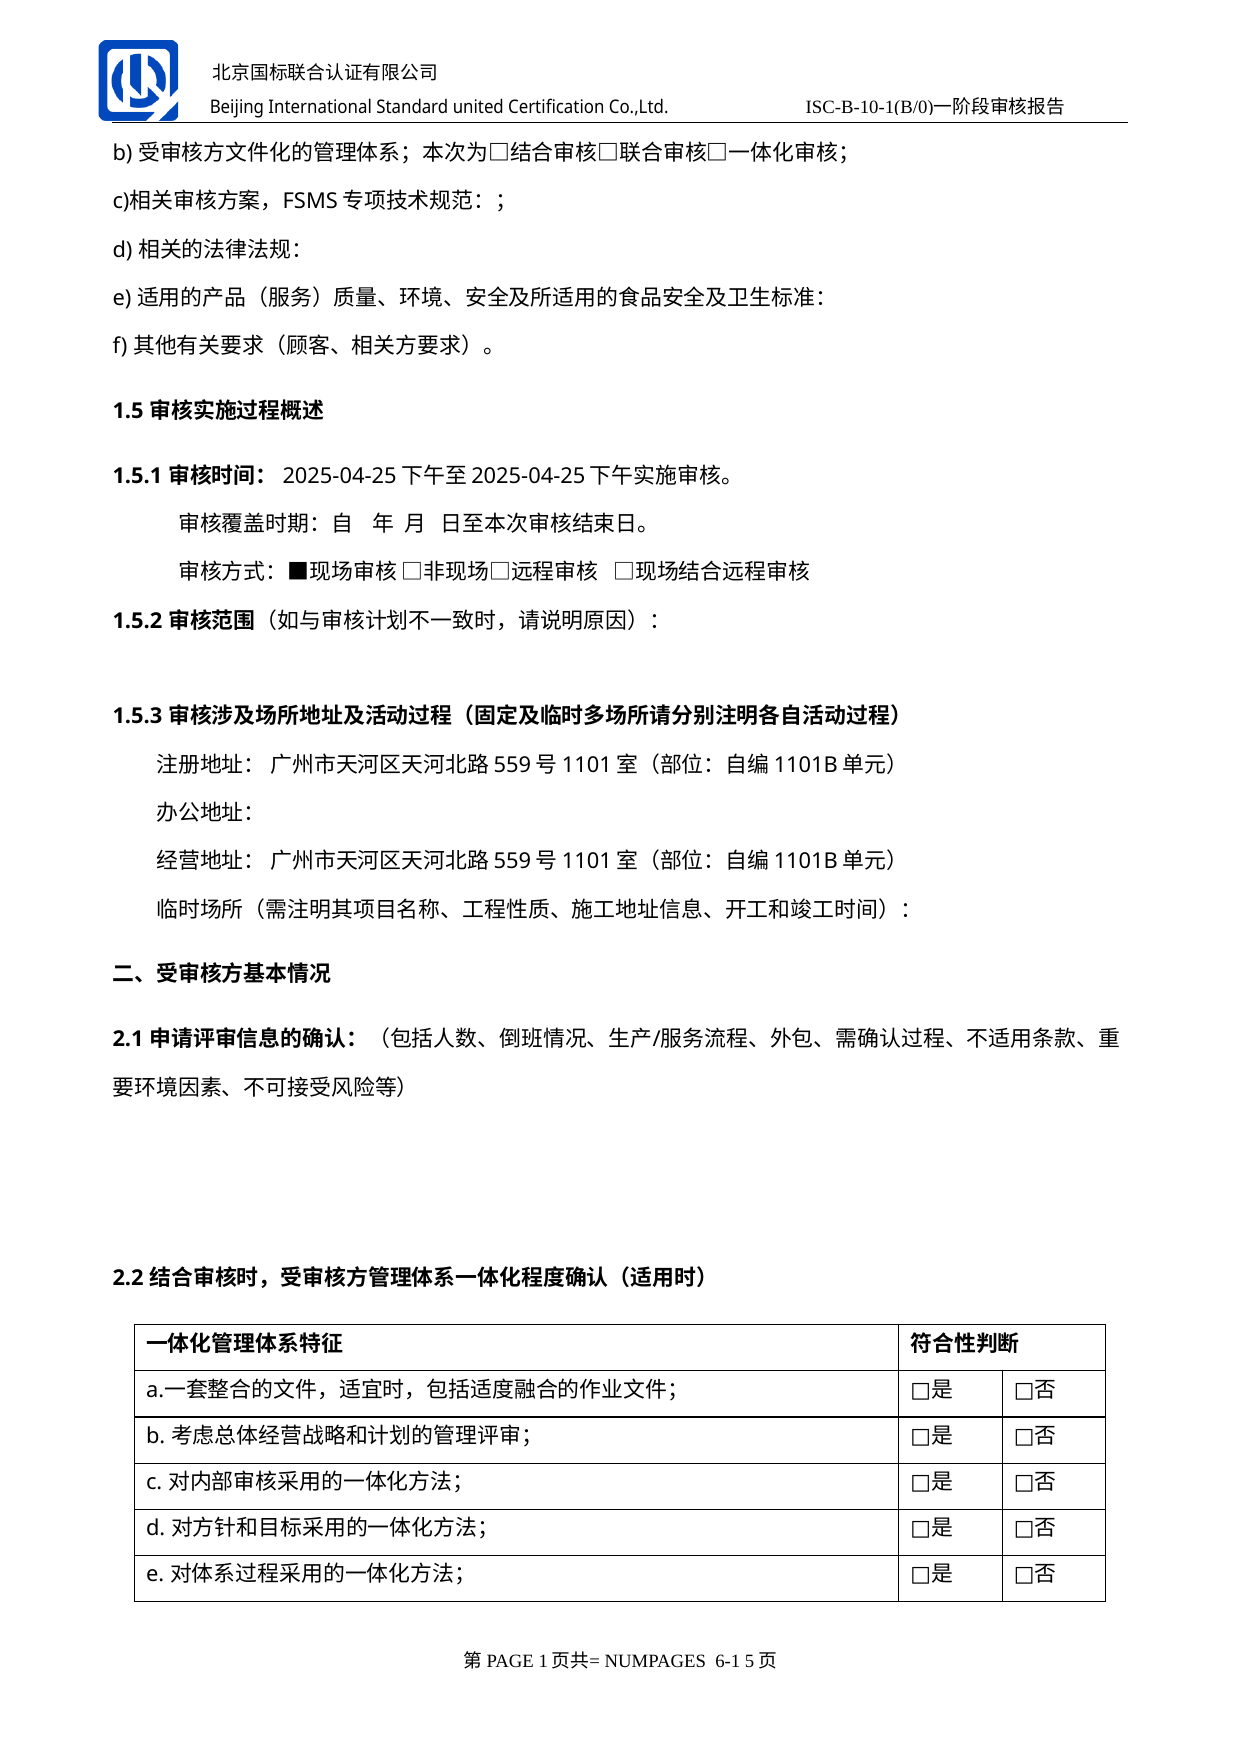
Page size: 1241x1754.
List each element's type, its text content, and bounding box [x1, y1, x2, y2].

table_cell a.一套整合的文件，适宜时，包括适度融合的作业文件； [135, 1371, 898, 1416]
table_cell c. 对内部审核采用的一体化方法； [135, 1464, 898, 1508]
table_cell □是 [899, 1556, 1002, 1601]
table_cell □否 [1003, 1556, 1105, 1601]
table_cell □否 [1003, 1510, 1105, 1554]
table_cell b. 考虑总体经营战略和计划的管理评审； [135, 1418, 898, 1462]
text e) 适用的产品（服务）质量、环境、安全及所适用的食品安全及卫生标准： [112, 280, 1128, 312]
text 2.2 结合审核时，受审核方管理体系一体化程度确认（适用时） [112, 1260, 1128, 1292]
text 办公地址： [112, 795, 1128, 827]
text 1.5.1 审核时间： 2025-04-25下午至2025-04-25下午实施审核。 [112, 457, 1128, 490]
text 1.5 审核实施过程概述 [112, 393, 1128, 425]
table_cell □是 [899, 1510, 1002, 1554]
text 审核覆盖时期：自 年 月 日至本次审核结束日。 [112, 506, 1128, 538]
table_cell □是 [899, 1371, 1002, 1416]
table_cell □否 [1003, 1371, 1105, 1416]
table_header 符合性判断 [899, 1325, 1105, 1370]
text d) 相关的法律法规： [112, 231, 1128, 264]
text c)相关审核方案，FSMS专项技术规范：； [112, 183, 1128, 216]
table_cell □否 [1003, 1418, 1105, 1462]
text f) 其他有关要求（顾客、相关方要求）。 [112, 328, 1128, 361]
text 二、受审核方基本情况 [112, 956, 1128, 988]
text 审核方式：■现场审核 □非现场□远程审核 □现场结合远程审核 [112, 554, 1128, 586]
text 1.5.2 审核范围（如与审核计划不一致时，请说明原因）： [112, 602, 1128, 635]
text 注册地址： 广州市天河区天河北路559号1101室（部位：自编1101B单元） [112, 746, 1128, 779]
picture [98, 40, 179, 121]
table_cell □是 [899, 1464, 1002, 1508]
text 1.5.3 审核涉及场所地址及活动过程（固定及临时多场所请分别注明各自活动过程） [112, 698, 1128, 731]
table_cell □是 [899, 1418, 1002, 1462]
table_cell d. 对方针和目标采用的一体化方法； [135, 1510, 898, 1554]
text b) 受审核方文件化的管理体系；本次为□结合审核□联合审核□一体化审核； [112, 135, 1128, 167]
table_header 一体化管理体系特征 [135, 1325, 898, 1370]
text 临时场所（需注明其项目名称、工程性质、施工地址信息、开工和竣工时间）： [112, 891, 1128, 924]
table_cell e. 对体系过程采用的一体化方法； [135, 1556, 898, 1601]
table_cell □否 [1003, 1464, 1105, 1508]
text 2.1 申请评审信息的确认：（包括人数、倒班情况、生产/服务流程、外包、需确认过程、不适用条款、重要环境因素、不可接受风险等） [112, 1021, 1128, 1102]
text 经营地址： 广州市天河区天河北路559号1101室（部位：自编1101B单元） [112, 843, 1128, 876]
